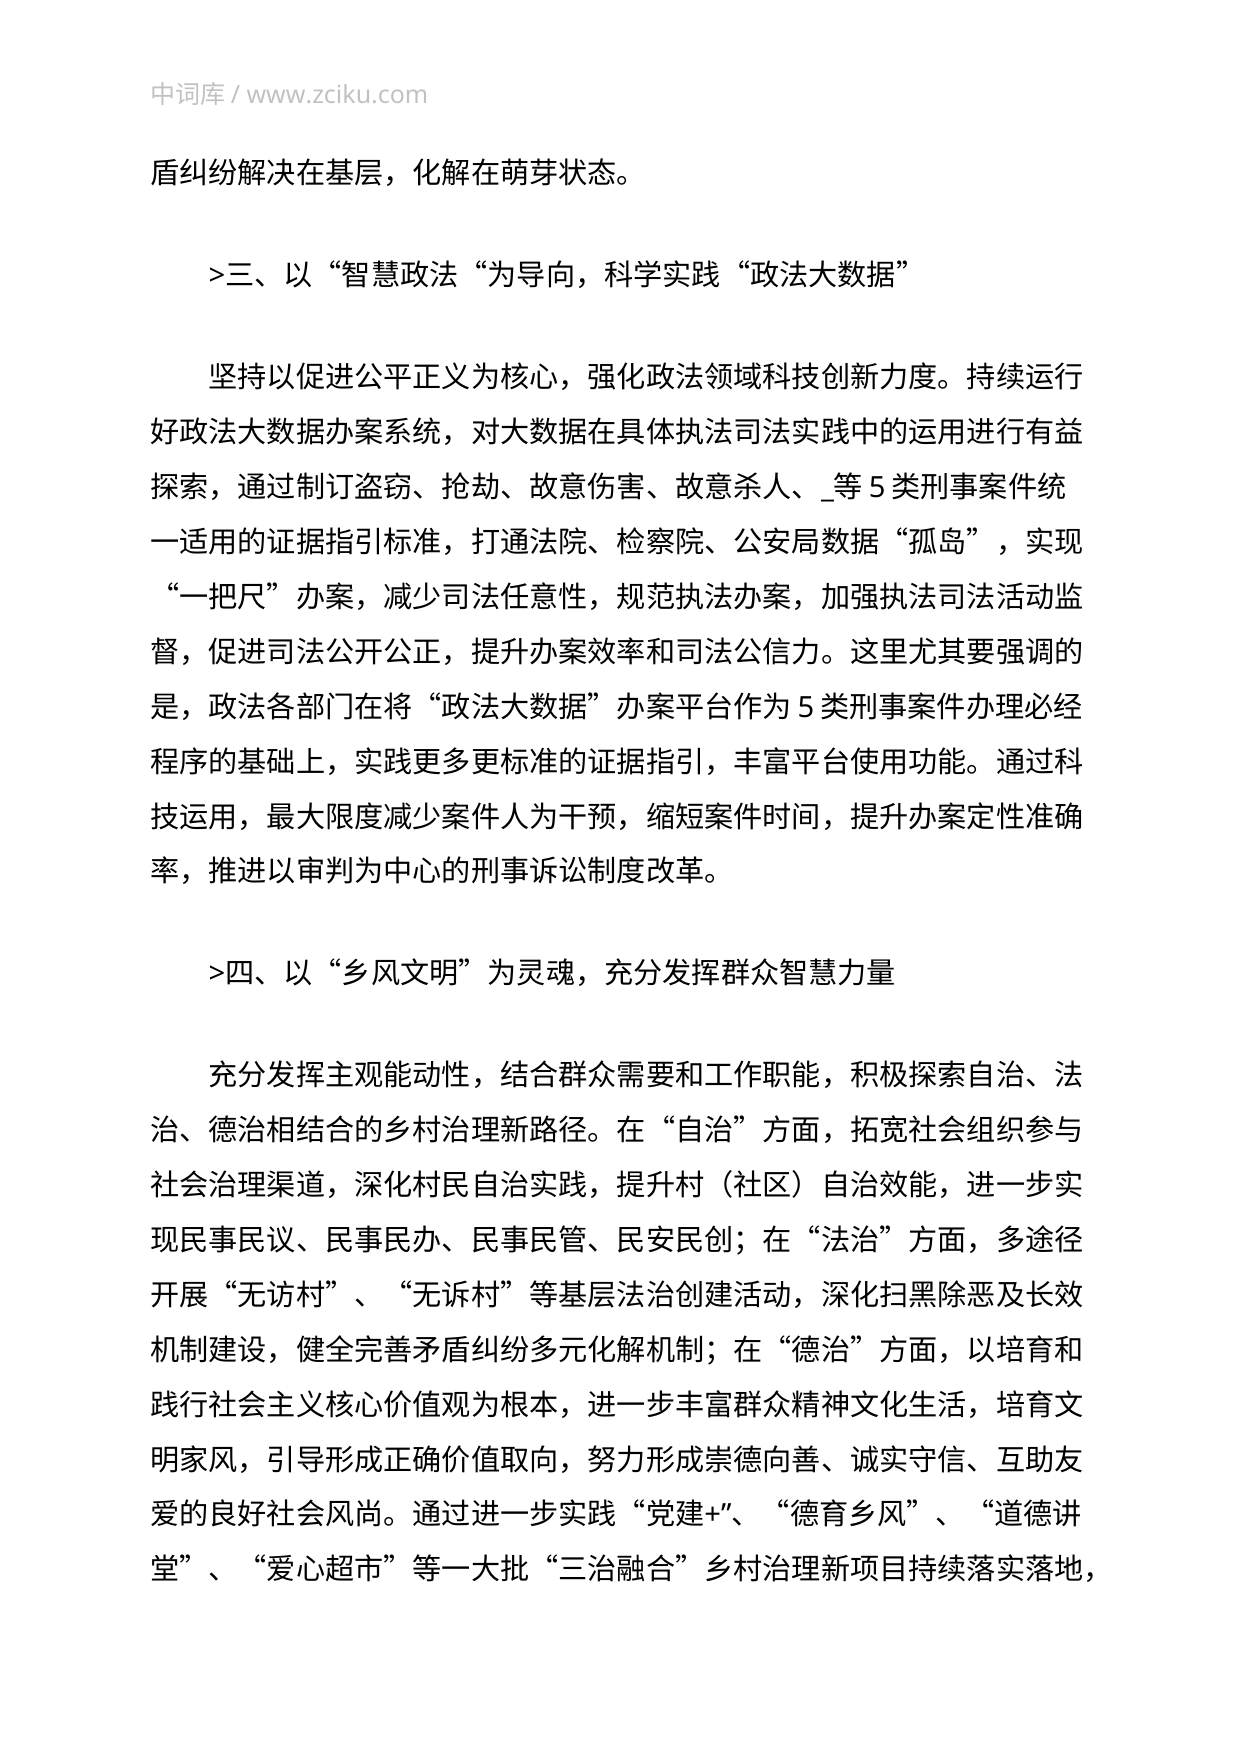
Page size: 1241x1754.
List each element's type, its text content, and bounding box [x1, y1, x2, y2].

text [150, 1052, 1090, 1588]
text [150, 150, 1090, 192]
text >四、以“乡风文明”为灵魂，充分发挥群众智慧力量 [150, 950, 1090, 992]
text >三、以“智慧政法“为导向，科学实践“政法大数据” [150, 252, 1090, 294]
text 坚持以促进公平正义为核心，强化政法领域科技创新力度。持续运行好政法大数据办案系统，对大数据在具体执法司法实践中的运用进行有益探索，通过制订盗窃、抢劫、故意伤害、故意杀人、_等5类刑事案件统一适用的证据指引标准，打通法院、检察院、公安局数据“孤岛”，实现“一把尺”办案，减少司法任意性，规范执法办案，加强执法司法活动监督，促进司法公开公正，提升办案效率和司法公信力。这里尤其要强调的是，政法各部门在将“政法大数据”办案平台作为5类刑事案件办理必经程序的基础上，实践更多更标准的证据指引，丰富平台使用功能。通过科技运用，最大限度减少案件人为干预，缩短案件时间，提升办案定性准确率，推进以审判为中心的刑事诉讼制度改革。 [150, 354, 1090, 890]
